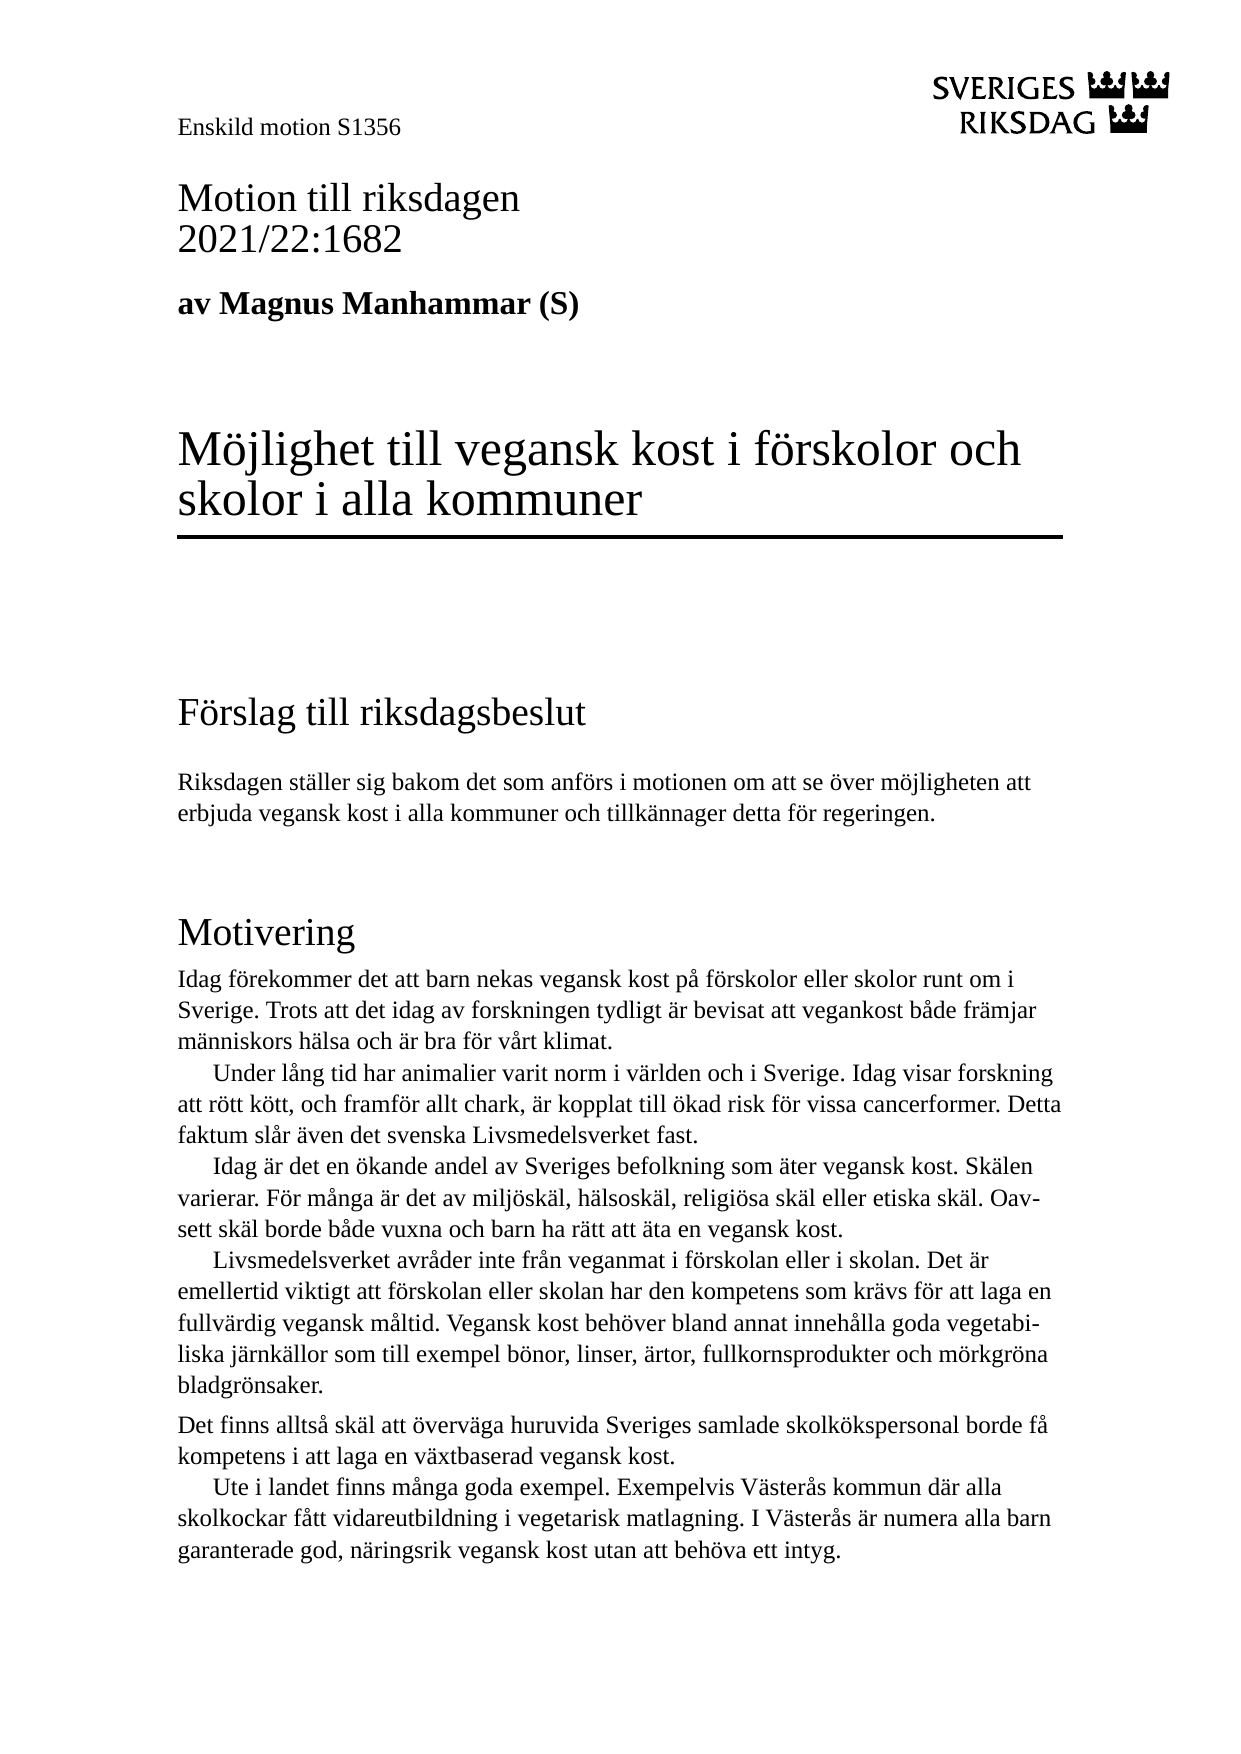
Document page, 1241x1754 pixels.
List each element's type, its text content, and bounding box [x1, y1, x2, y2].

text Under lång tid har animalier varit norm i världen och i Sverige. Idag visar forskning att rött kött, och framför allt chark, är kopplat till ökad risk för vissa cancerformer. Detta faktum slår även det svenska Livsmedelsverket fast. [177, 1055, 1063, 1149]
text Ute i landet finns många goda exempel. Exempelvis Västerås kommun där alla skolkockar fått vidareutbildning i vegetarisk matlagning. I Västerås är numera alla barn garanterade god, näringsrik vegansk kost utan att behöva ett intyg. [177, 1470, 1063, 1563]
text Idag är det en ökande andel av Sveriges befolkning som äter vegansk kost. Skälen varierar. För många är det av miljöskäl, hälsoskäl, religiösa skäl eller etiska skäl. Oavsett skäl borde både vuxna och barn ha rätt att äta en vegansk kost. [177, 1149, 1063, 1243]
text Idag förekommer det att barn nekas vegansk kost på förskolor eller skolor runt om i Sverige. Trots att det idag av forskningen tydligt är bevisat att vegankost både främjar människors hälsa och är bra för vårt klimat. [177, 961, 1063, 1055]
text Livsmedelsverket avråder inte från veganmat i förskolan eller i skolan. Det är emellertid viktigt att förskolan eller skolan har den kompetens som krävs för att laga en fullvärdig vegansk måltid. Vegansk kost behöver bland annat innehålla goda vegetabiliska järnkällor som till exempel bönor, linser, ärtor, fullkornsprodukter och mörkgröna bladgrönsaker. [177, 1243, 1063, 1399]
text Det finns alltså skäl att överväga huruvida Sveriges samlade skolkökspersonal borde få kompetens i att laga en växtbaserad vegansk kost. [177, 1407, 1063, 1470]
